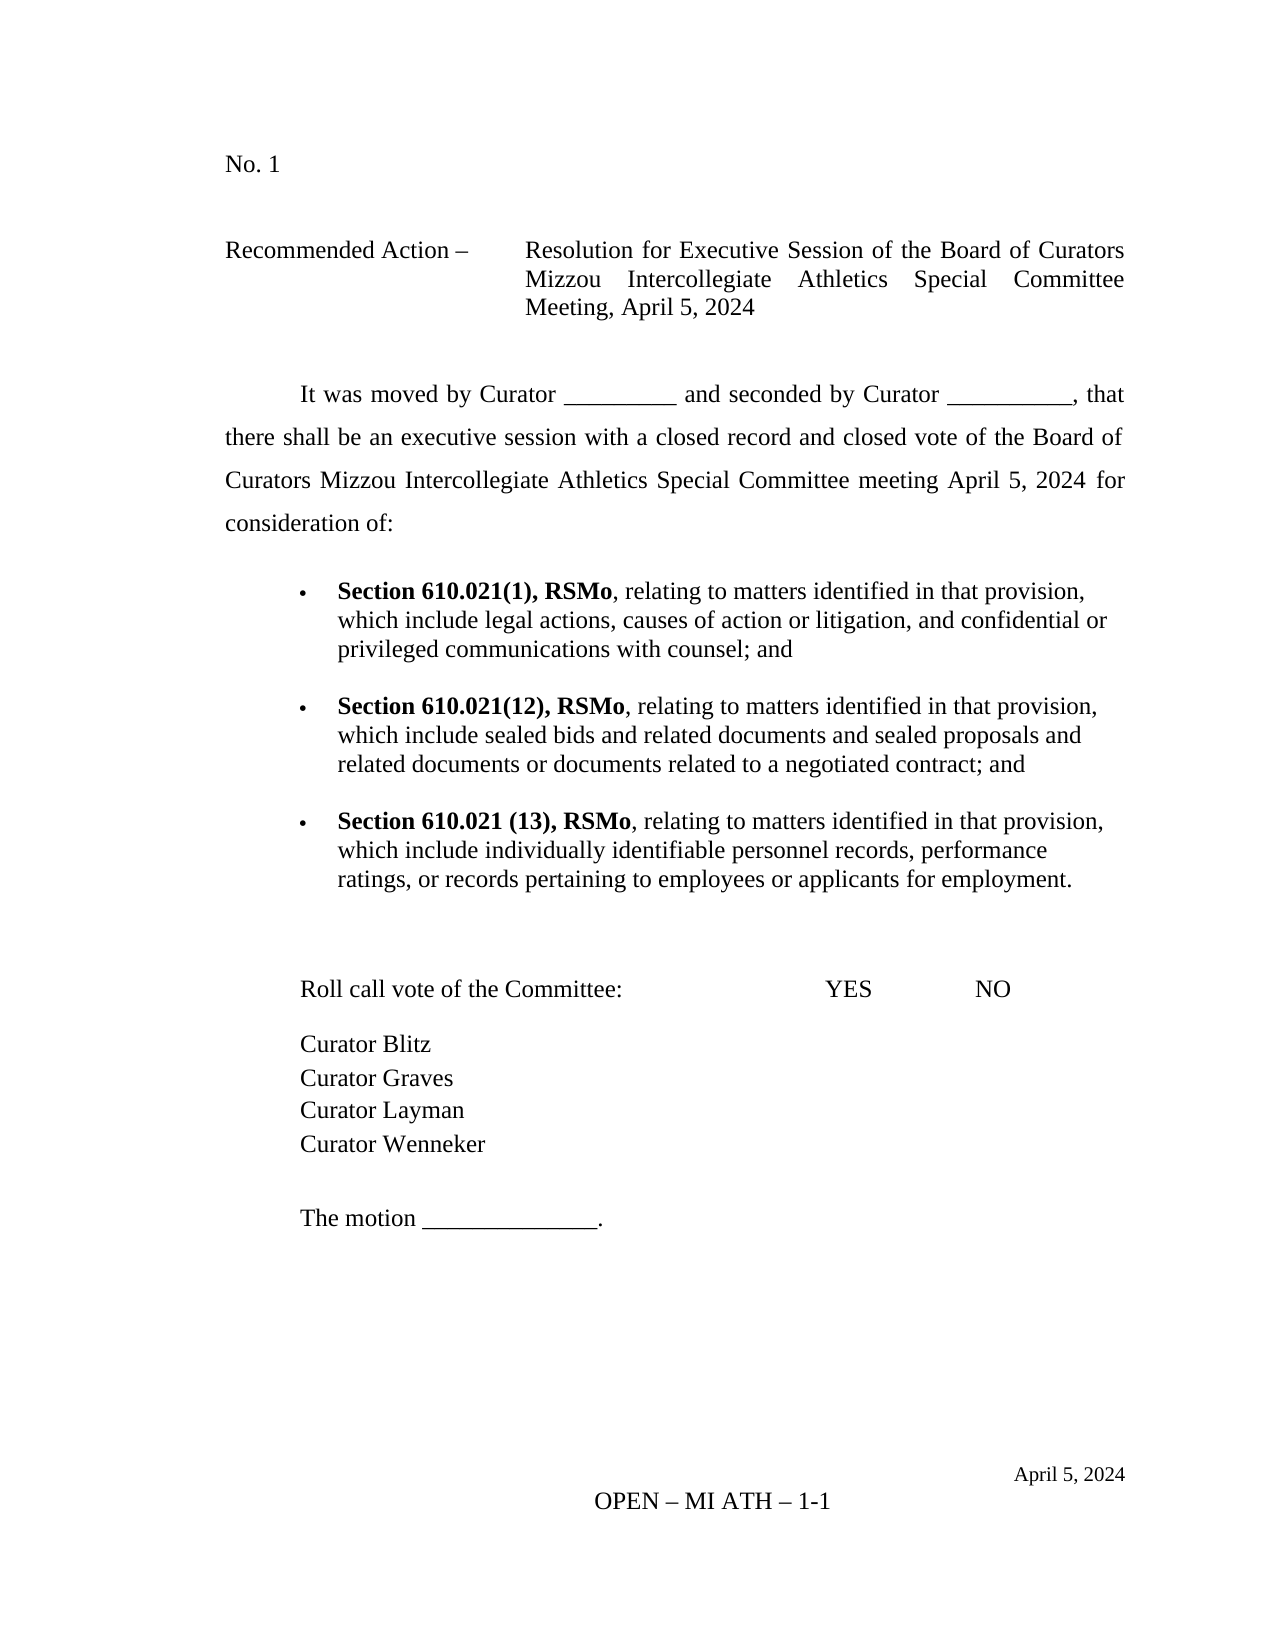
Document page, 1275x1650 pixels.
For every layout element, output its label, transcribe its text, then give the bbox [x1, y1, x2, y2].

text It was moved by Curator _________ and seconded by Curator __________, that there shall be an executive session with a closed record and closed vote of the Board of Curators Mizzou Intercollegiate Athletics Special Committee meeting April 5, 2024 for consideration of: [225, 379, 1125, 537]
text The motion ______________. [300, 1203, 1125, 1232]
text Roll call vote of the Committee: YES NO [300, 974, 1125, 1003]
text Curator Layman [300, 1096, 1125, 1124]
list Section 610.021 (13), RSMo, relating to matters identified in that provision, which include individually identifiable personnel records, performance ratings, or records pertaining to employees or applicants for employment. [300, 806, 1125, 892]
text Curator Blitz [300, 1029, 1125, 1058]
text OPEN – MI ATH – 1-1 [300, 1486, 1125, 1514]
text Curator Wenneker [300, 1129, 1125, 1157]
list Section 610.021(1), RSMo, relating to matters identified in that provision, which include legal actions, causes of action or litigation, and confidential or privileged communications with counsel; and [300, 576, 1125, 662]
text Recommended Action – Resolution for Executive Session of the Board of Curators Mizzou Intercollegiate Athletics Special Committee Meeting, April 5, 2024 [225, 235, 1125, 321]
text Curator Graves [300, 1063, 1125, 1091]
text No. 1 [225, 149, 1125, 177]
text April 5, 2024 [300, 1462, 1125, 1486]
list Section 610.021(12), RSMo, relating to matters identified in that provision, which include sealed bids and related documents and sealed proposals and related documents or documents related to a negotiated contract; and [300, 691, 1125, 777]
